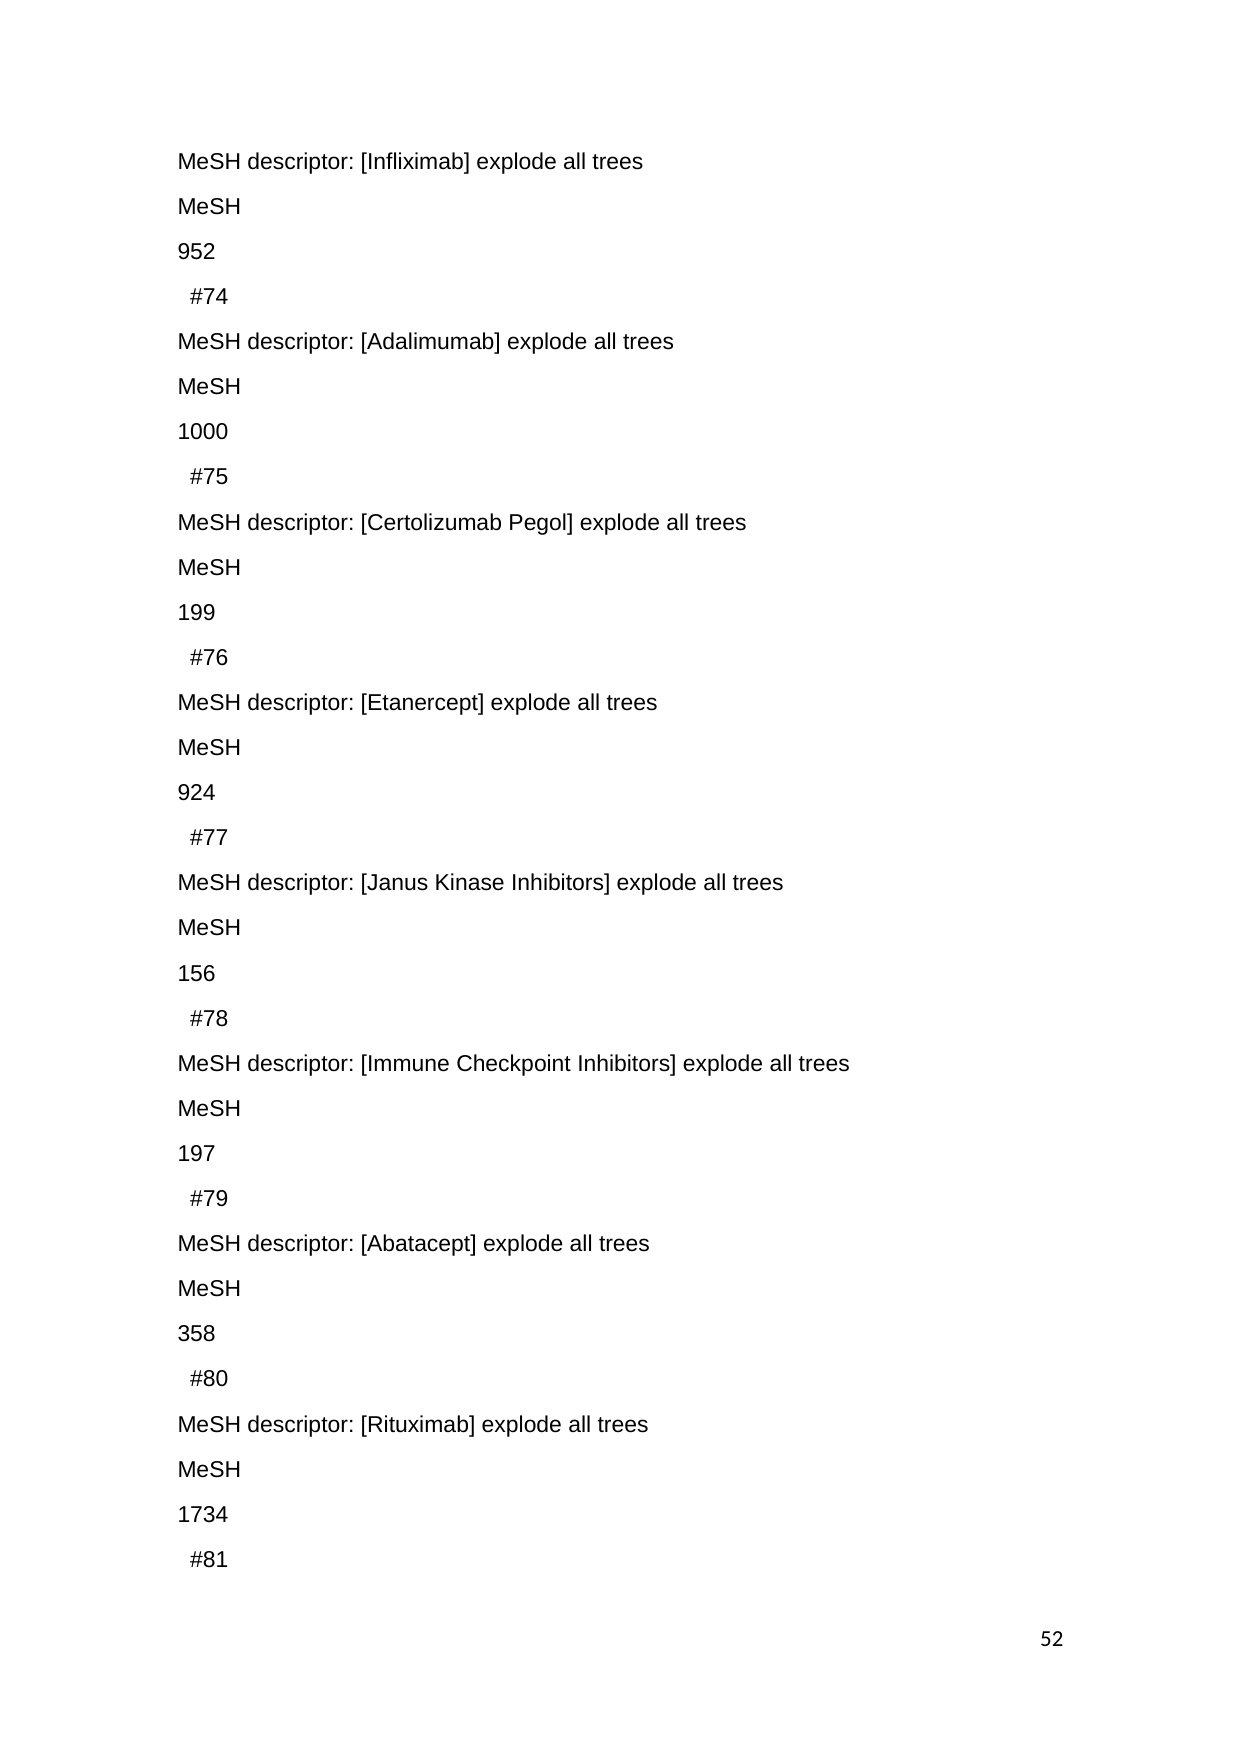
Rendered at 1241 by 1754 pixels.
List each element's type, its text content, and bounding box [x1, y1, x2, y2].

text MeSH descriptor: [Certolizumab Pegol] explode all trees [177, 508, 1063, 535]
text MeSH [177, 1456, 1063, 1482]
text 1000 [177, 418, 1063, 444]
text MeSH [177, 193, 1063, 219]
text MeSH [177, 914, 1063, 941]
text MeSH descriptor: [Janus Kinase Inhibitors] explode all trees [177, 869, 1063, 896]
text #77 [177, 824, 1063, 851]
text MeSH [177, 1275, 1063, 1302]
text #81 [177, 1546, 1063, 1572]
text 924 [177, 779, 1063, 805]
text 358 [177, 1320, 1063, 1347]
text #78 [177, 1004, 1063, 1031]
text 952 [177, 238, 1063, 264]
text MeSH [177, 734, 1063, 760]
text #75 [177, 463, 1063, 490]
text MeSH [177, 1095, 1063, 1121]
text MeSH descriptor: [Rituximab] explode all trees [177, 1411, 1063, 1437]
text MeSH descriptor: [Infliximab] explode all trees [177, 148, 1063, 174]
text MeSH [177, 373, 1063, 399]
text #79 [177, 1185, 1063, 1211]
text #80 [177, 1365, 1063, 1392]
text 1734 [177, 1501, 1063, 1527]
text 197 [177, 1140, 1063, 1166]
text #74 [177, 283, 1063, 309]
text MeSH descriptor: [Adalimumab] explode all trees [177, 328, 1063, 354]
text #76 [177, 644, 1063, 670]
text MeSH descriptor: [Etanercept] explode all trees [177, 689, 1063, 715]
text MeSH descriptor: [Immune Checkpoint Inhibitors] explode all trees [177, 1050, 1063, 1076]
text 156 [177, 959, 1063, 986]
text MeSH [177, 553, 1063, 580]
text 199 [177, 599, 1063, 625]
text MeSH descriptor: [Abatacept] explode all trees [177, 1230, 1063, 1256]
